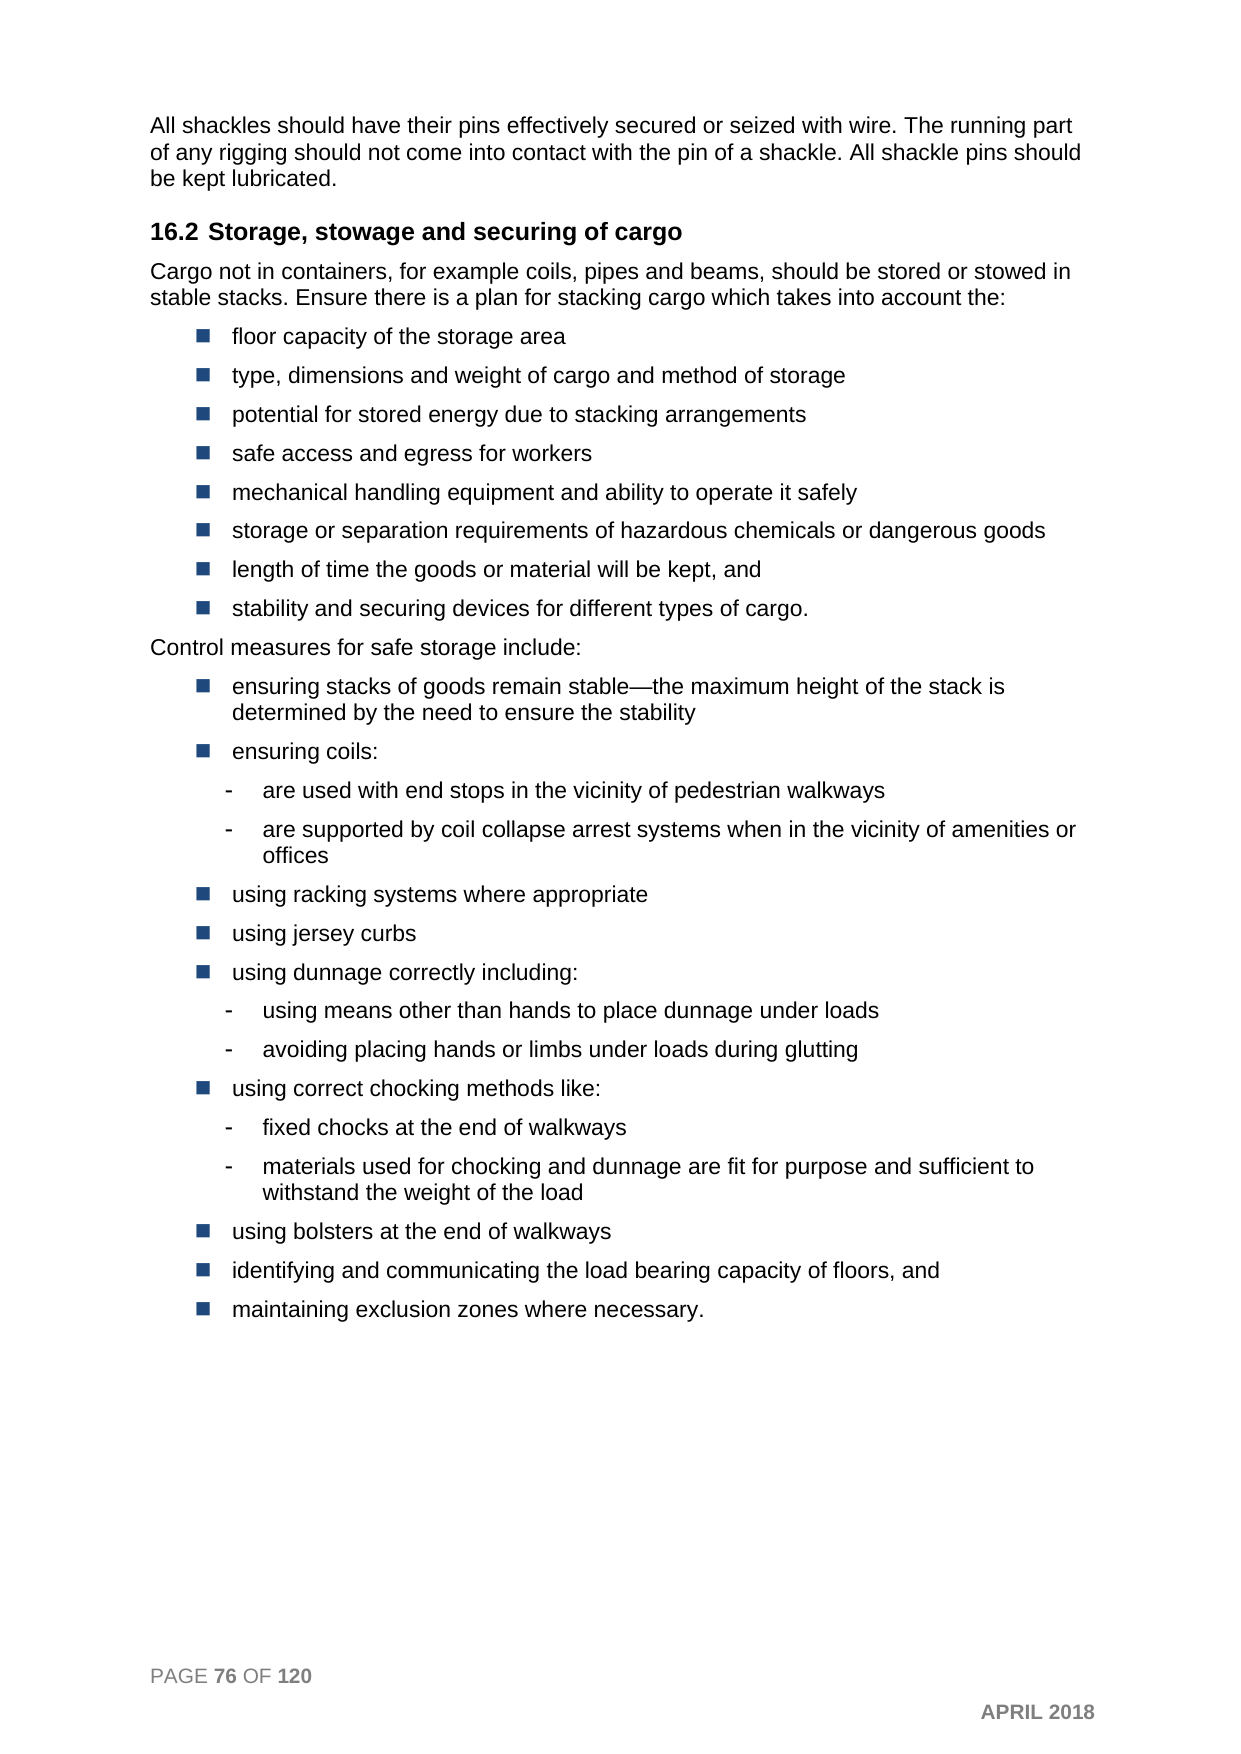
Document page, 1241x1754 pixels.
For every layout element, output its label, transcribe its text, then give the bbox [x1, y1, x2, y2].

list ensuring stacks of goods remain stable—the maximum height of the stack is determined by the need to ensure the stability [194, 673, 1090, 725]
list storage or separation requirements of hazardous chemicals or dangerous goods [194, 517, 1090, 544]
list are used with end stops in the vicinity of pedestrian walkways [225, 777, 1090, 803]
list using jersey curbs [194, 920, 1090, 946]
list potential for stored energy due to stacking arrangements [194, 401, 1090, 427]
list fixed chocks at the end of walkways [225, 1114, 1090, 1140]
list type, dimensions and weight of cargo and method of storage [194, 362, 1090, 388]
list identifying and communicating the load bearing capacity of floors, and [194, 1257, 1090, 1283]
list avoiding placing hands or limbs under loads during glutting [225, 1036, 1090, 1063]
list length of time the goods or material will be kept, and [194, 556, 1090, 582]
list ensuring coils: [194, 738, 1090, 764]
list using dunnage correctly including: [194, 958, 1090, 985]
list mechanical handling equipment and ability to operate it safely [194, 478, 1090, 505]
list safe access and egress for workers [194, 439, 1090, 466]
text Cargo not in containers, for example coils, pipes and beams, should be stored or stowed in stable stacks. Ensure there is a plan for stacking cargo which takes into account the: [150, 258, 1090, 311]
list floor capacity of the storage area [194, 323, 1090, 349]
list stability and securing devices for different types of cargo. [194, 595, 1090, 621]
list using correct chocking methods like: [194, 1075, 1090, 1101]
list using means other than hands to place dunnage under loads [225, 997, 1090, 1024]
list using bolsters at the end of walkways [194, 1218, 1090, 1244]
subtitle 16.2 Storage, stowage and securing of cargo [150, 217, 1090, 245]
list are supported by coil collapse arrest systems when in the vicinity of amenities or offices [225, 816, 1090, 868]
list materials used for chocking and dunnage are fit for purpose and sufficient to withstand the weight of the load [225, 1153, 1090, 1206]
list using racking systems where appropriate [194, 881, 1090, 907]
text Control measures for safe storage include: [150, 634, 1090, 660]
text All shackles should have their pins effectively secured or seized with wire. The running part of any rigging should not come into contact with the pin of a shackle. All shackle pins should be kept lubricated. [150, 112, 1090, 192]
list maintaining exclusion zones where necessary. [194, 1296, 1090, 1322]
